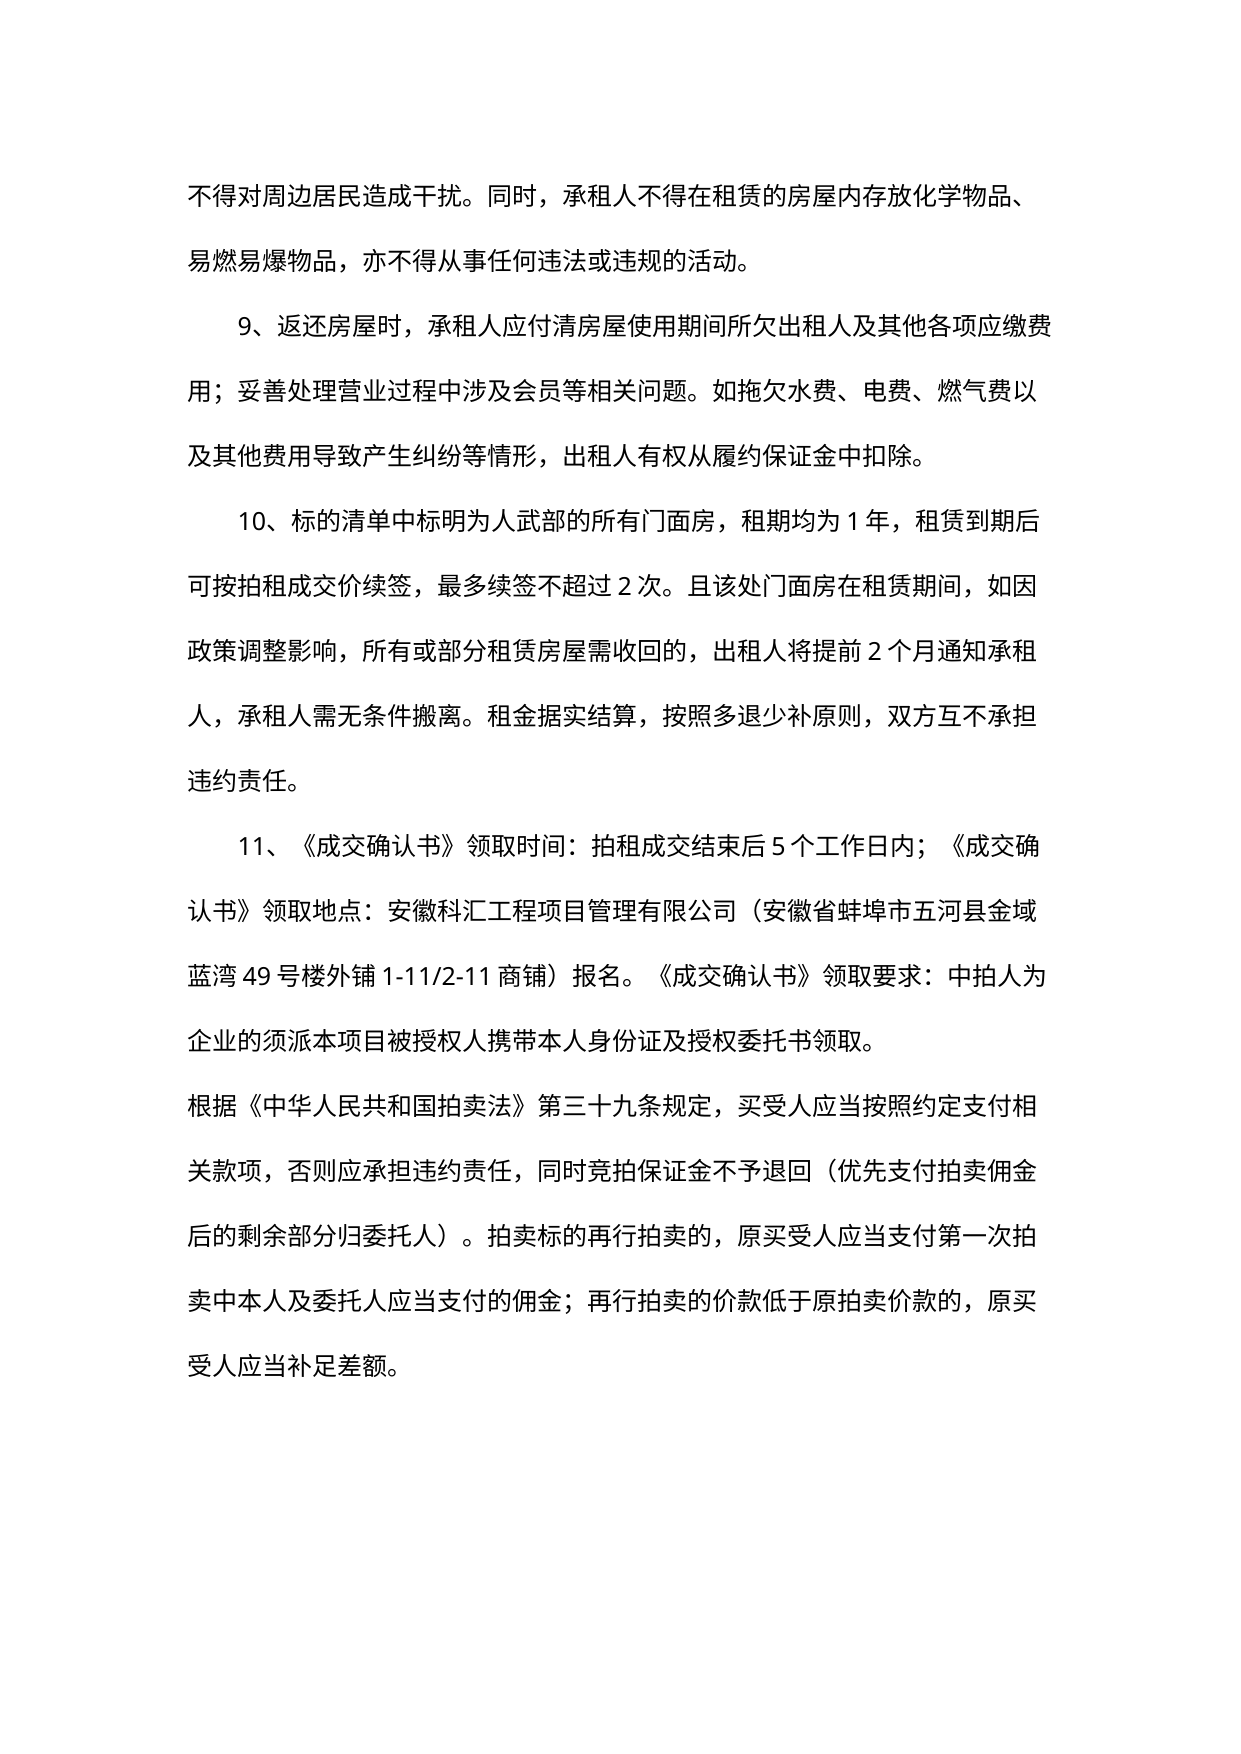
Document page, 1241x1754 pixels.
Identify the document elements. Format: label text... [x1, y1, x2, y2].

list 标的清单中标明为人武部的所有门面房，租期均为1年，租赁到期后可按拍租成交价续签，最多续签不超过2次。且该处门面房在租赁期间，如因政策调整影响，所有或部分租赁房屋需收回的，出租人将提前2个月通知承租人，承租人需无条件搬离。租金据实结算，按照多退少补原则，双方互不承担违约责任。 [187, 487, 1053, 812]
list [187, 162, 1053, 292]
list 返还房屋时，承租人应付清房屋使用期间所欠出租人及其他各项应缴费用；妥善处理营业过程中涉及会员等相关问题。如拖欠水费、电费、燃气费以及其他费用导致产生纠纷等情形，出租人有权从履约保证金中扣除。 [187, 292, 1053, 487]
list 根据《中华人民共和国拍卖法》第三十九条规定，买受人应当按照约定支付相关款项，否则应承担违约责任，同时竞拍保证金不予退回（优先支付拍卖佣金后的剩余部分归委托人）。拍卖标的再行拍卖的，原买受人应当支付第一次拍卖中本人及委托人应当支付的佣金；再行拍卖的价款低于原拍卖价款的，原买受人应当补足差额。 [187, 1072, 1053, 1397]
list 《成交确认书》领取时间：拍租成交结束后5个工作日内；《成交确认书》领取地点：安徽科汇工程项目管理有限公司（安徽省蚌埠市五河县金域蓝湾49号楼外铺1-11/2-11商铺）报名。《成交确认书》领取要求：中拍人为企业的须派本项目被授权人携带本人身份证及授权委托书领取。 [187, 812, 1053, 1072]
